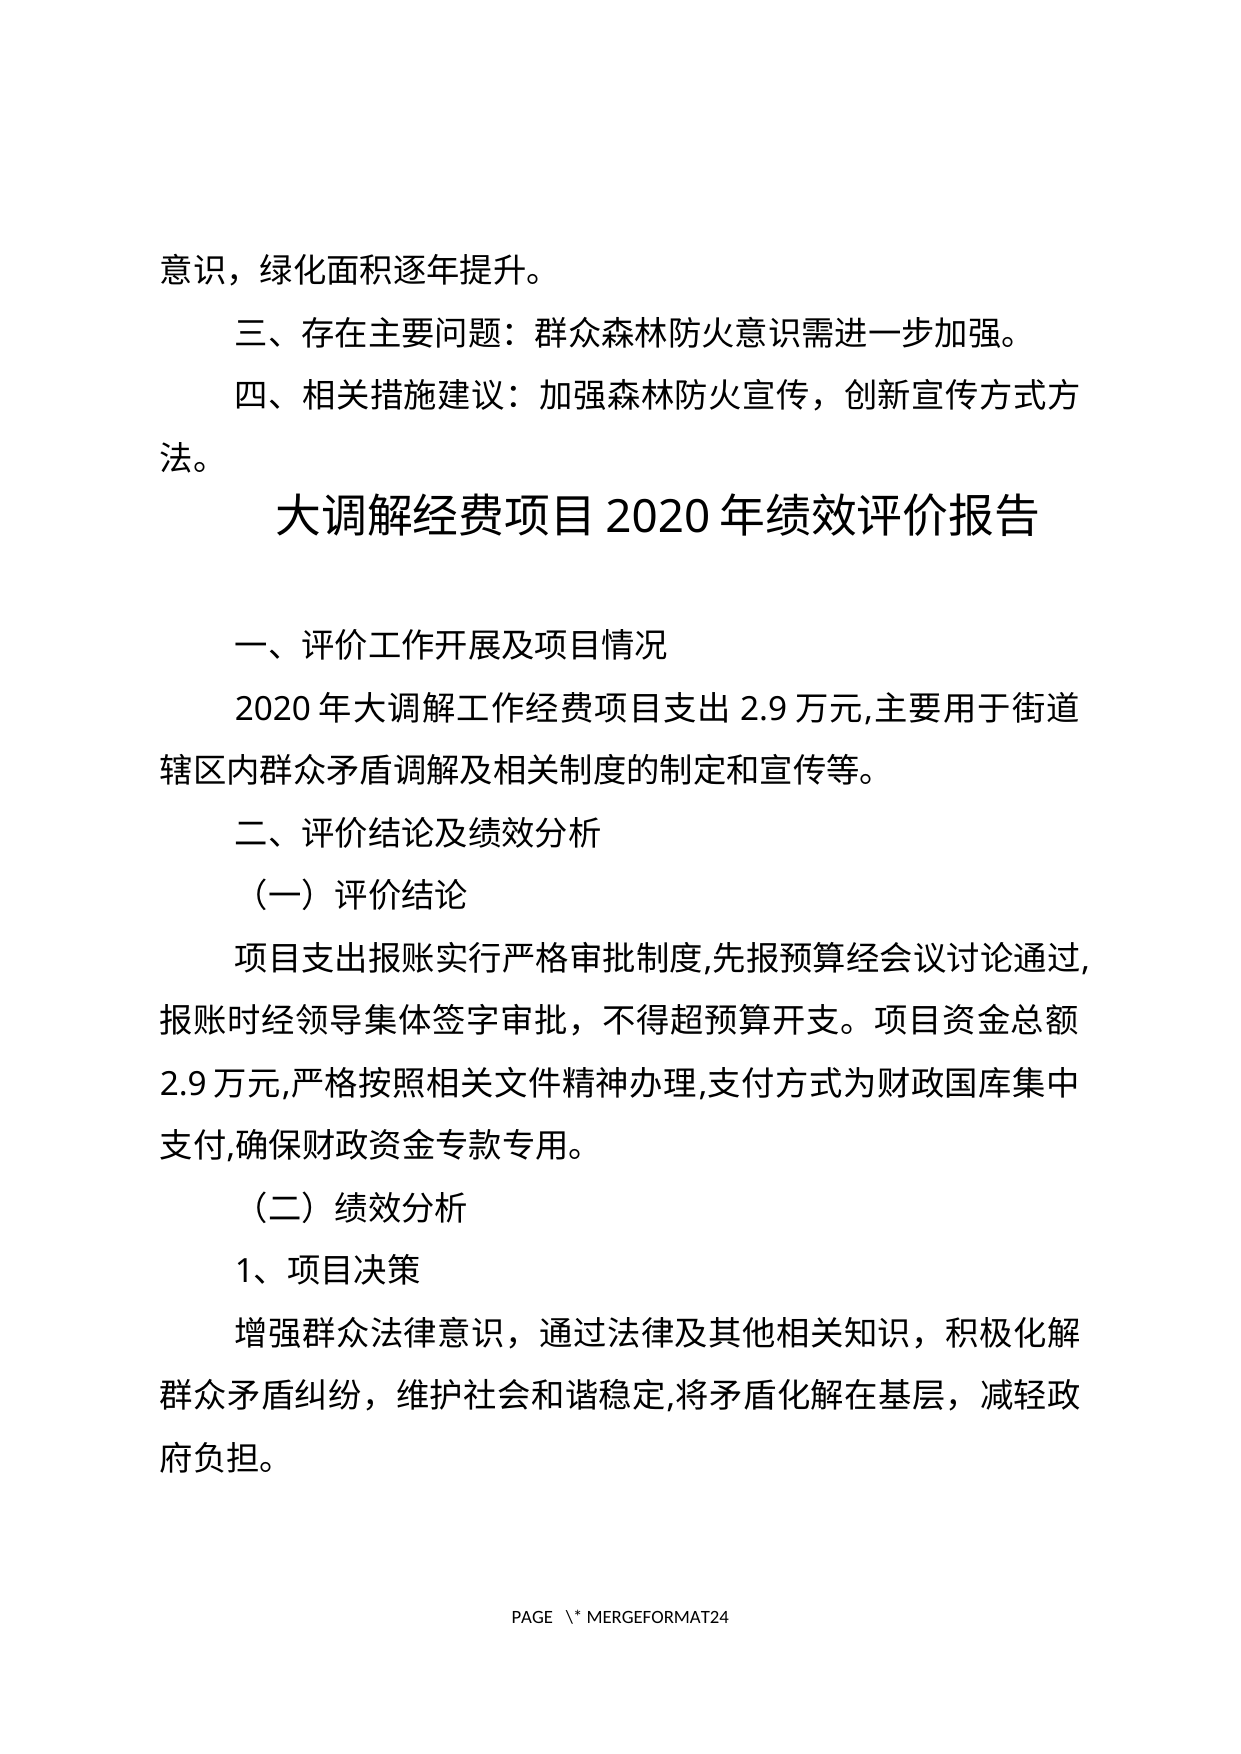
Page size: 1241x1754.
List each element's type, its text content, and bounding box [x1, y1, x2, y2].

text 四、相关措施建议：加强森林防火宣传，创新宣传方式方法。 [159, 358, 1081, 483]
text 一、评价工作开展及项目情况 [159, 608, 1081, 670]
text 2020年大调解工作经费项目支出2.9万元,主要用于街道辖区内群众矛盾调解及相关制度的制定和宣传等。 [159, 670, 1081, 795]
text 二、评价结论及绩效分析 [159, 795, 1081, 858]
text 增强群众法律意识，通过法律及其他相关知识，积极化解群众矛盾纠纷，维护社会和谐稳定,将矛盾化解在基层，减轻政府负担。 [159, 1295, 1081, 1483]
text 项目支出报账实行严格审批制度,先报预算经会议讨论通过,报账时经领导集体签字审批，不得超预算开支。项目资金总额2.9万元,严格按照相关文件精神办理,支付方式为财政国库集中支付,确保财政资金专款专用。 [159, 920, 1081, 1170]
text （一）评价结论 [159, 858, 1081, 920]
text 1、项目决策 [159, 1233, 1081, 1295]
text 大调解经费项目2020年绩效评价报告 [159, 483, 1081, 545]
text （二）绩效分析 [159, 1170, 1081, 1233]
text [159, 233, 1081, 295]
text 三、存在主要问题：群众森林防火意识需进一步加强。 [159, 295, 1081, 358]
